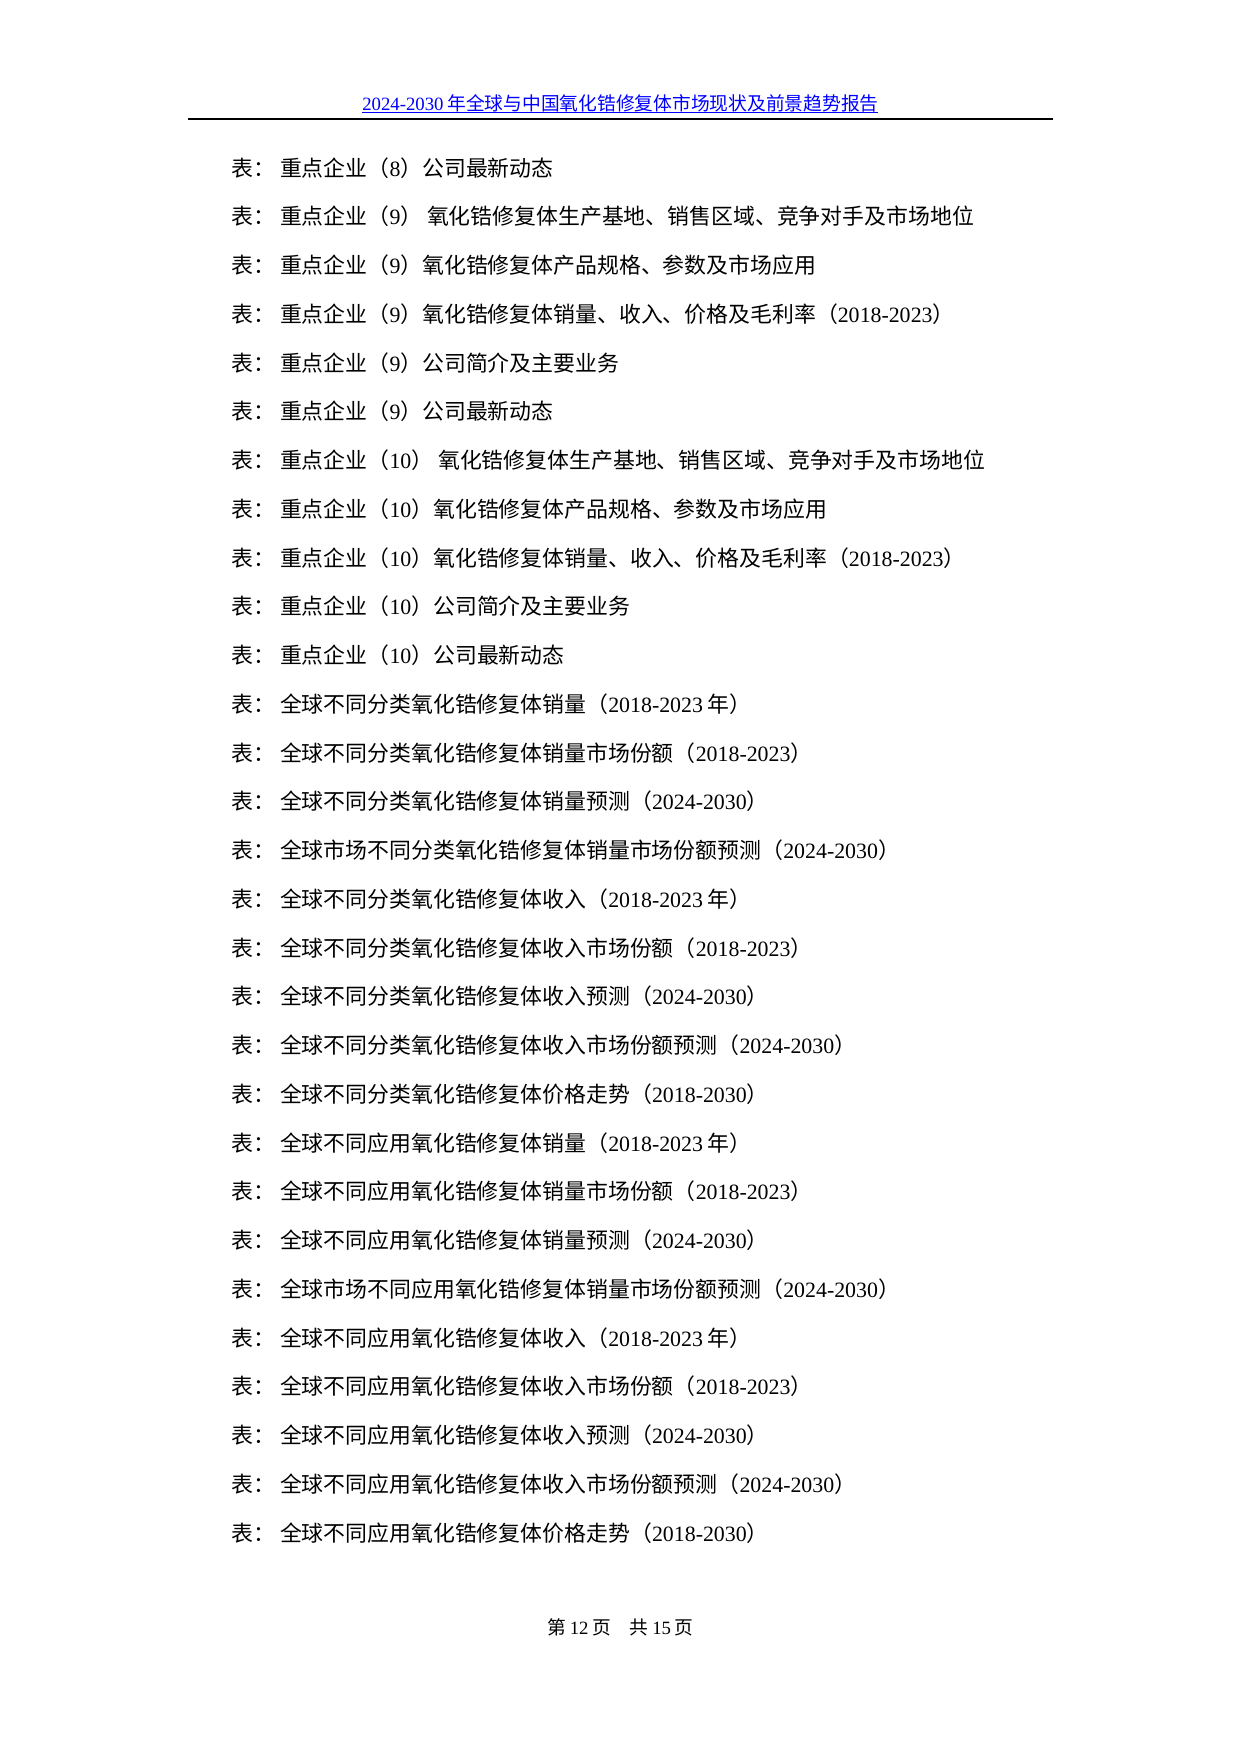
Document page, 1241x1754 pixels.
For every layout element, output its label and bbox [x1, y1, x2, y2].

text [187, 150, 1053, 1548]
